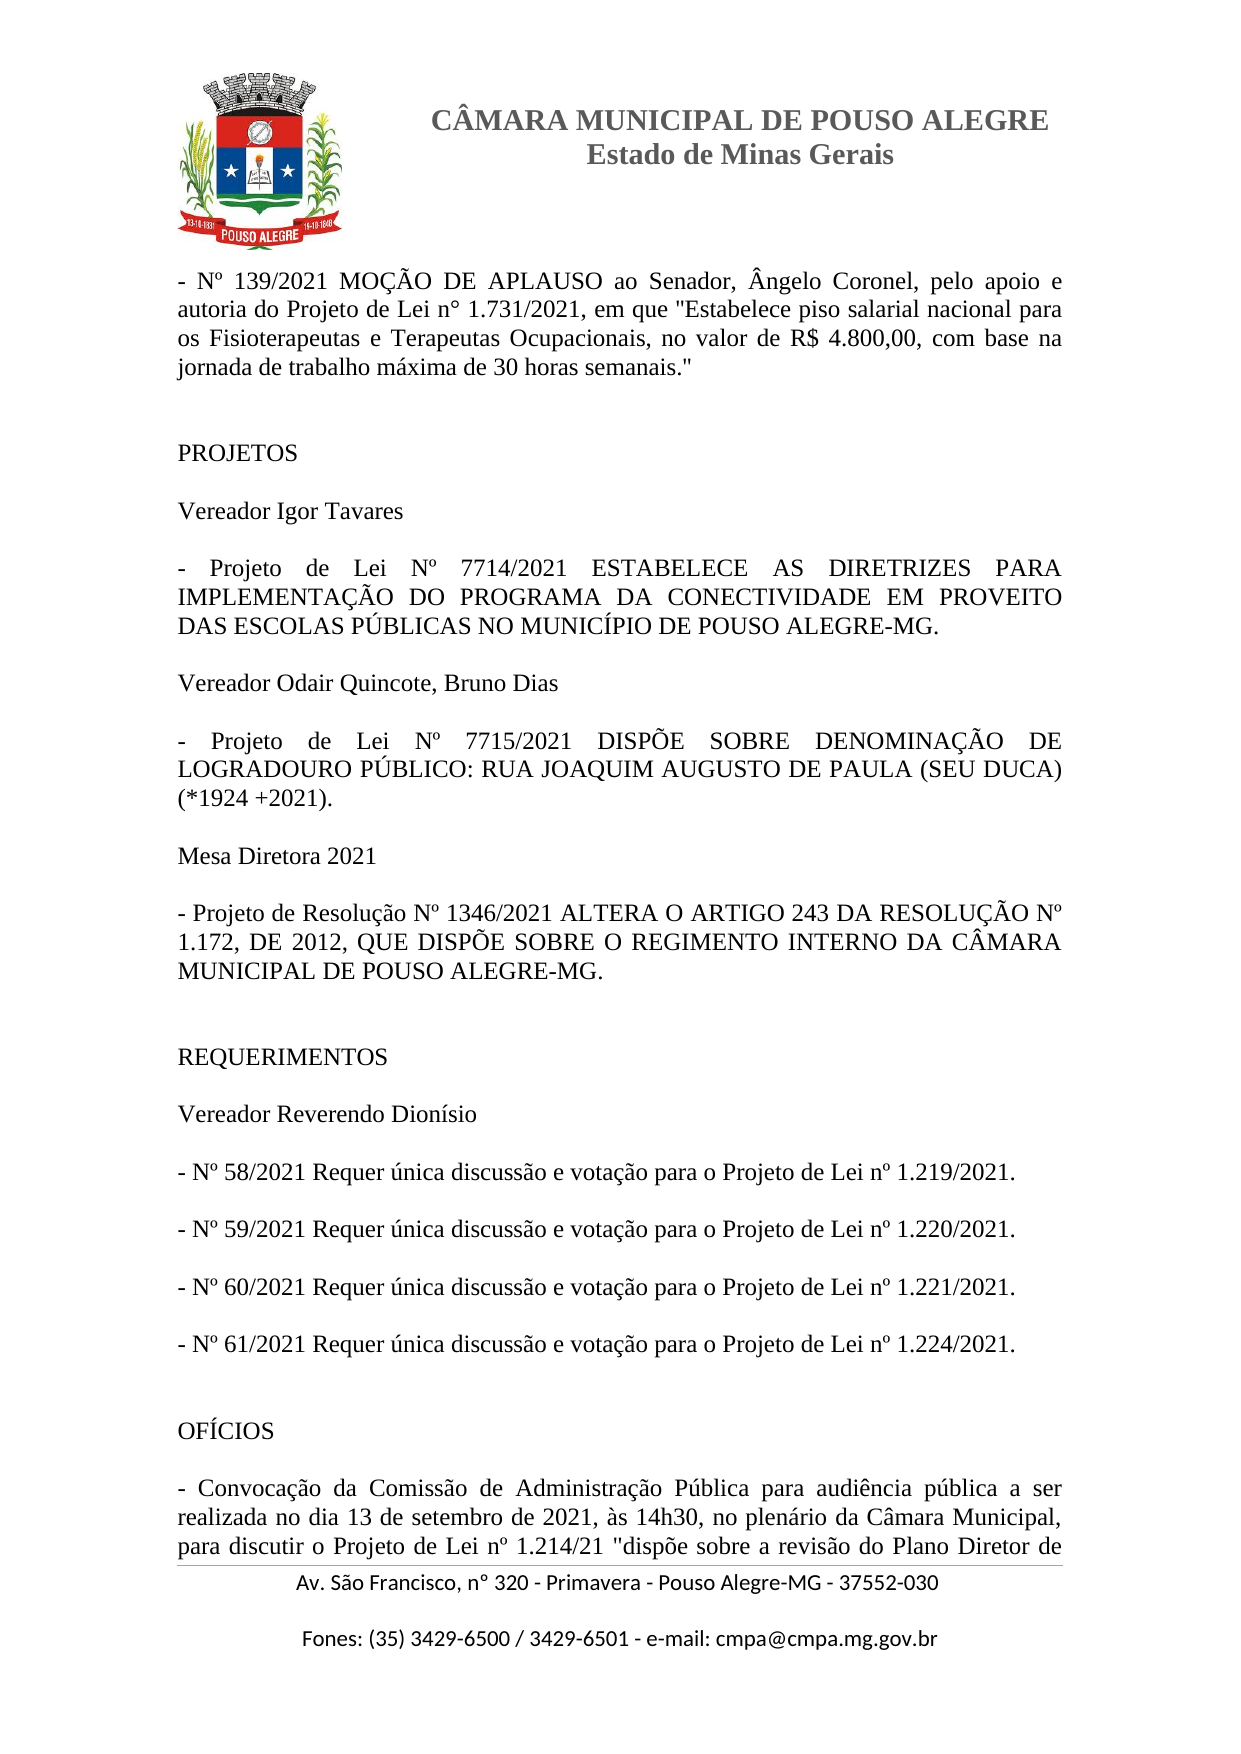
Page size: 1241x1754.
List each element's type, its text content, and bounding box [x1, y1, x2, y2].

text REQUERIMENTOS [177, 1042, 1063, 1071]
text - Projeto de Resolução Nº 1346/2021 ALTERA O ARTIGO 243 DA RESOLUÇÃO Nº 1.172, DE 2012, QUE DISPÕE SOBRE O REGIMENTO INTERNO DA CÂMARA MUNICIPAL DE POUSO ALEGRE-MG. [177, 898, 1063, 984]
text Mesa Diretora 2021 [177, 841, 1063, 869]
text - Nº 58/2021 Requer única discussão e votação para o Projeto de Lei nº 1.219/2021. [177, 1157, 1063, 1186]
text Vereador Odair Quincote, Bruno Dias [177, 668, 1063, 697]
text - Nº 60/2021 Requer única discussão e votação para o Projeto de Lei nº 1.221/2021. [177, 1272, 1063, 1301]
text PROJETOS [177, 438, 1063, 467]
text - Nº 139/2021 MOÇÃO DE APLAUSO ao Senador, Ângelo Coronel, pelo apoio e autoria do Projeto de Lei n° 1.731/2021, em que ''Estabelece piso salarial nacional para os Fisioterapeutas e Terapeutas Ocupacionais, no valor de R$ 4.800,00, com base na jornada de trabalho máxima de 30 horas semanais.'' [177, 266, 1063, 381]
text - Nº 61/2021 Requer única discussão e votação para o Projeto de Lei nº 1.224/2021. [177, 1329, 1063, 1358]
text Vereador Reverendo Dionísio [177, 1099, 1063, 1128]
text - Projeto de Lei Nº 7714/2021 ESTABELECE AS DIRETRIZES PARA IMPLEMENTAÇÃO DO PROGRAMA DA CONECTIVIDADE EM PROVEITO DAS ESCOLAS PÚBLICAS NO MUNICÍPIO DE POUSO ALEGRE-MG. [177, 553, 1063, 639]
text Vereador Igor Tavares [177, 496, 1063, 524]
text - Projeto de Lei Nº 7715/2021 DISPÕE SOBRE DENOMINAÇÃO DE LOGRADOURO PÚBLICO: RUA JOAQUIM AUGUSTO DE PAULA (SEU DUCA) (*1924 +2021). [177, 726, 1063, 812]
picture [177, 73, 342, 250]
text - Nº 59/2021 Requer única discussão e votação para o Projeto de Lei nº 1.220/2021. [177, 1214, 1063, 1243]
text OFÍCIOS [177, 1416, 1063, 1444]
